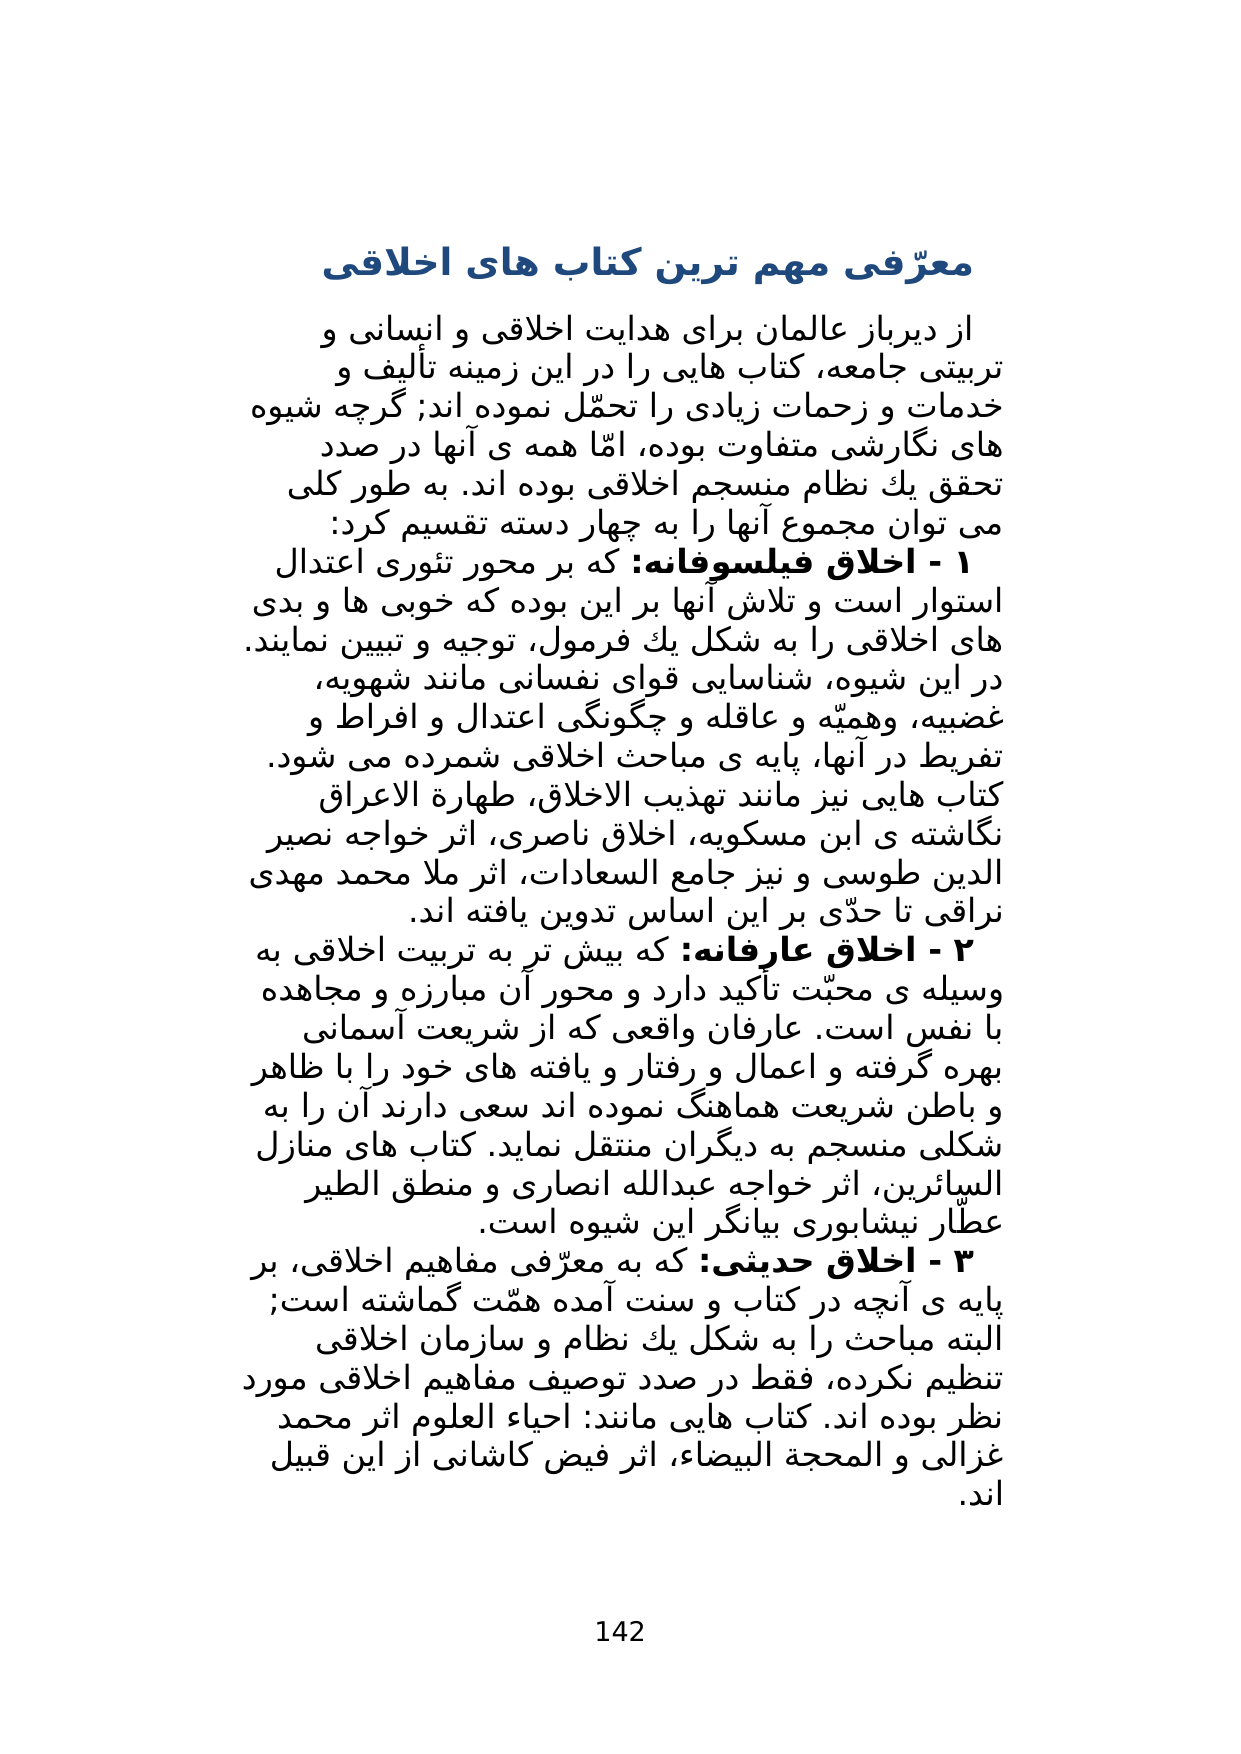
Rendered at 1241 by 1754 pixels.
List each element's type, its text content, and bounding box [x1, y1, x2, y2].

text ٢ - اخلاق عارفانه: كه بيش تر به تربيت اخلاقى به وسيله ى محبّت تأكيد دارد و محور آن مبارزه و مجاهده با نفس است. عارفان واقعى كه از شريعت آسمانى بهره گرفته و اعمال و رفتار و يافته هاى خود را با ظاهر و باطن شريعت هماهنگ نموده اند سعى دارند آن را به شكلى منسجم به ديگران منتقل نمايد. كتاب هاى منازل السائرين، اثر خواجه عبدالله انصارى و منطق الطير عطّار نيشابورى بيانگر اين شيوه است. [236, 931, 1004, 1242]
subtitle معرّفى مهم ترين كتاب های اخلاقى [236, 241, 1004, 284]
text ٣ - اخلاق حديثى: كه به معرّفى مفاهيم اخلاقى، بر پايه ى آنچه در كتاب و سنت آمده همّت گماشته است; البته مباحث را به شكل يك نظام و سازمان اخلاقى تنظيم نكرده، فقط در صدد توصيف مفاهيم اخلاقى مورد نظر بوده اند. كتاب هايى مانند: احياء العلوم اثر محمد غزالى و المحجة البيضاء، اثر فيض كاشانى از اين قبيل اند. [236, 1242, 1004, 1514]
text از ديرباز عالمان براى هدايت اخلاقى و انسانى و تربيتى جامعه، كتاب هايى را در اين زمينه تأليف و خدمات و زحمات زيادى را تحمّل نموده اند; گرچه شيوه هاى نگارشى متفاوت بوده، امّا همه ى آنها در صدد تحقق يك نظام منسجم اخلاقى بوده اند. به طور كلى مى توان مجموع آنها را به چهار دسته تقسيم كرد: [236, 309, 1004, 542]
text ١ - اخلاق فيلسوفانه: كه بر محور تئورى اعتدال استوار است و تلاش آنها بر اين بوده كه خوبى ها و بدى هاى اخلاقى را به شكل يك فرمول، توجيه و تبيين نمايند. در اين شيوه، شناسايى قواى نفسانى مانند شهويه، غضبيه، وهميّه و عاقله و چگونگى اعتدال و افراط و تفريط در آنها، پايه ى مباحث اخلاقى شمرده مى شود. كتاب هايى نيز مانند تهذيب الاخلاق، طهارة الاعراق نگاشته ى ابن مسكويه، اخلاق ناصرى، اثر خواجه نصير الدين طوسى و نيز جامع السعادات، اثر ملا محمد مهدى نراقى تا حدّى بر اين اساس تدوين يافته اند. [236, 542, 1004, 931]
